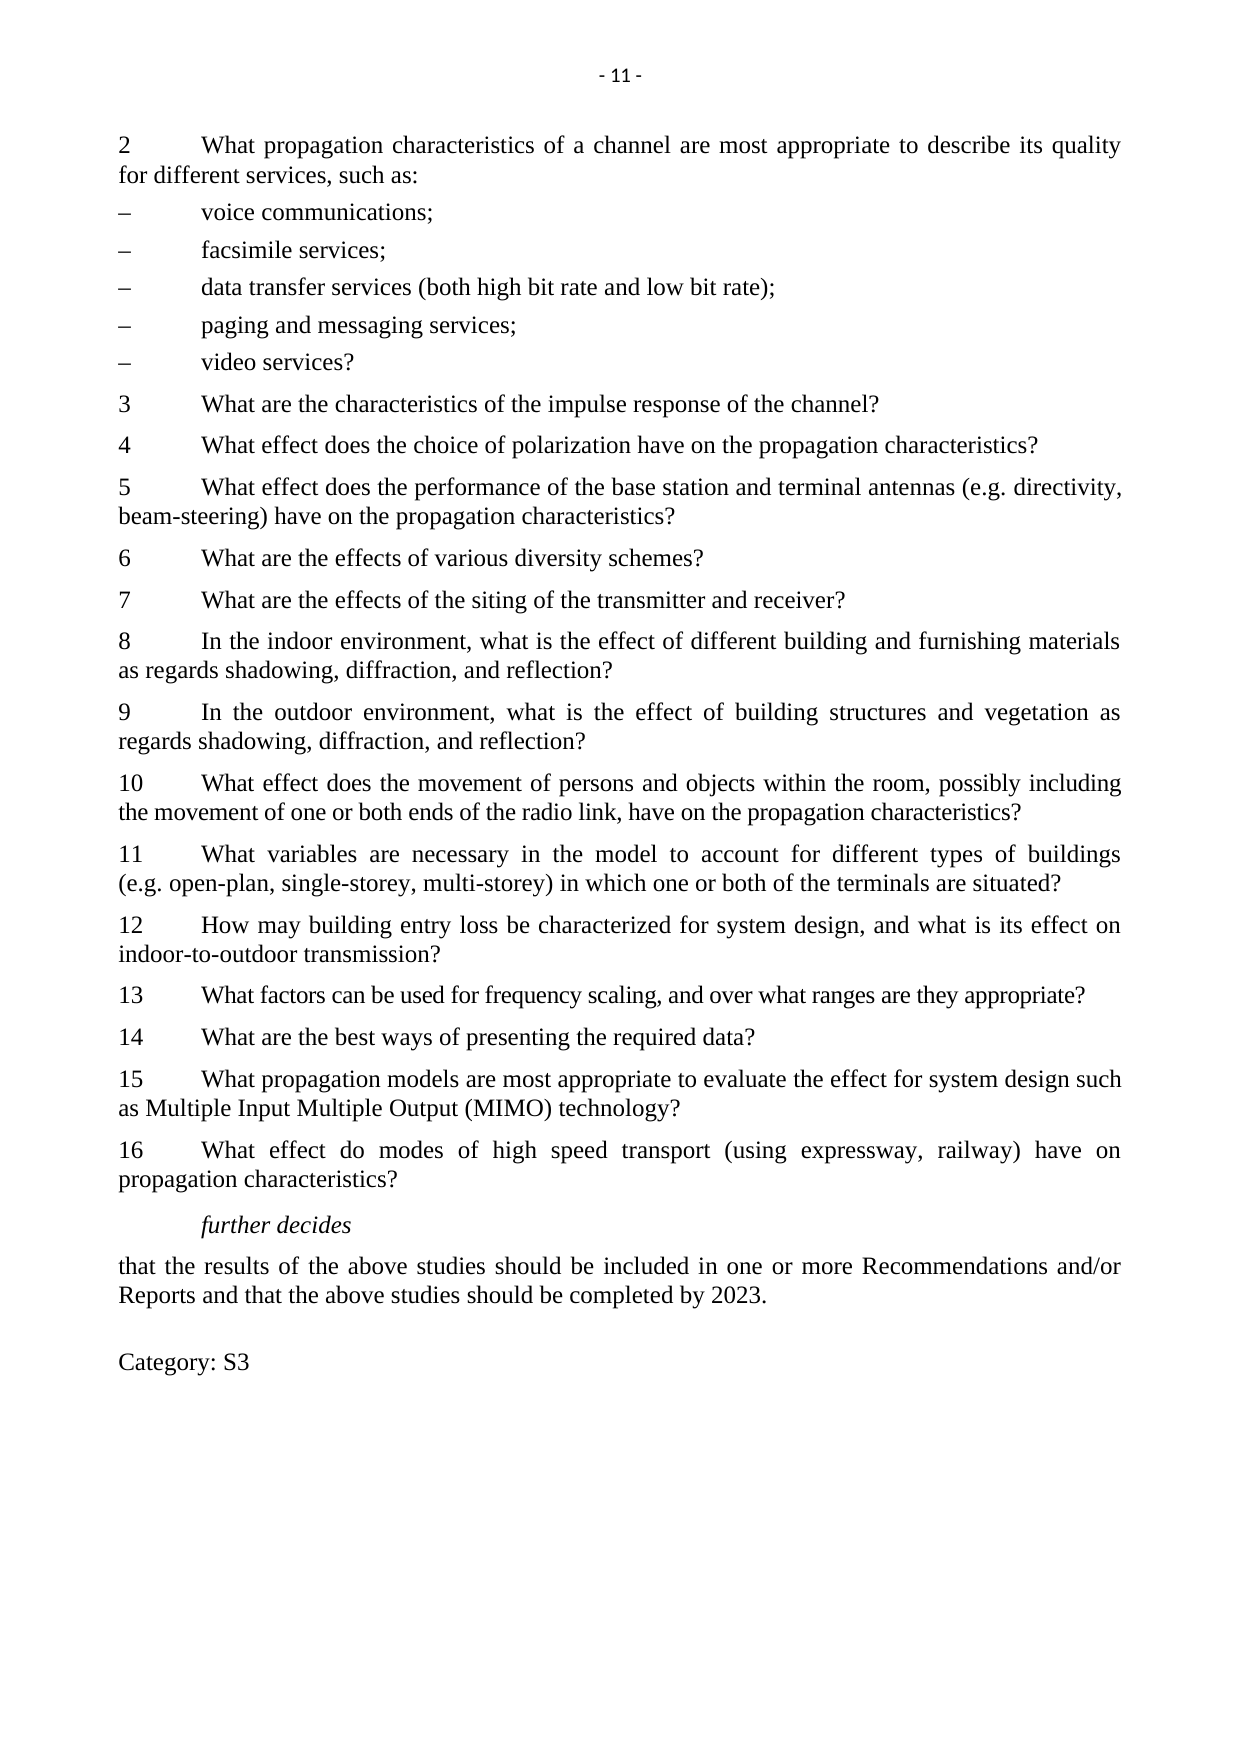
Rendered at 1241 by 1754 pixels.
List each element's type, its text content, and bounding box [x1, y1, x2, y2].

text 16 What effect do modes of high speed transport (using expressway, railway) have on propagation characteristics? [118, 1135, 1122, 1193]
text – data transfer services (both high bit rate and low bit rate); [118, 272, 1122, 301]
text 3 What are the characteristics of the impulse response of the channel? [118, 389, 1122, 418]
text 4 What effect does the choice of polarization have on the propagation characteristics? [118, 431, 1122, 460]
text 8 In the indoor environment, what is the effect of different building and furnishing materials as regards shadowing, diffraction, and reflection? [118, 626, 1122, 685]
text 11 What variables are necessary in the model to account for different types of buildings (e.g. open-plan, single-storey, multi-storey) in which one or both of the terminals are situated? [118, 839, 1122, 897]
text 15 What propagation models are most appropriate to evaluate the effect for system design such as Multiple Input Multiple Output (MIMO) technology? [118, 1064, 1122, 1122]
text further decides [201, 1210, 1122, 1239]
text Category: S3 [118, 1347, 1122, 1376]
text 2 What propagation characteristics of a channel are most appropriate to describe its quality for different services, such as: [118, 131, 1122, 189]
text that the results of the above studies should be included in one or more Recommendations and/or Reports and that the above studies should be completed by 2023. [118, 1251, 1122, 1310]
text 5 What effect does the performance of the base station and terminal antennas (e.g. directivity, beam-steering) have on the propagation characteristics? [118, 472, 1122, 531]
text – video services? [118, 347, 1122, 376]
text 9 In the outdoor environment, what is the effect of building structures and vegetation as regards shadowing, diffraction, and reflection? [118, 697, 1122, 756]
text 7 What are the effects of the siting of the transmitter and receiver? [118, 585, 1122, 614]
text – facsimile services; [118, 235, 1122, 264]
text 13 What factors can be used for frequency scaling, and over what ranges are they appropriate? [118, 981, 1122, 1010]
text 6 What are the effects of various diversity schemes? [118, 543, 1122, 572]
text 12 How may building entry loss be characterized for system design, and what is its effect on indoor-to-outdoor transmission? [118, 910, 1122, 968]
text 10 What effect does the movement of persons and objects within the room, possibly including the movement of one or both ends of the radio link, have on the propagation characteristics? [118, 768, 1122, 826]
text – voice communications; [118, 197, 1122, 226]
text 14 What are the best ways of presenting the required data? [118, 1022, 1122, 1051]
text – paging and messaging services; [118, 310, 1122, 339]
